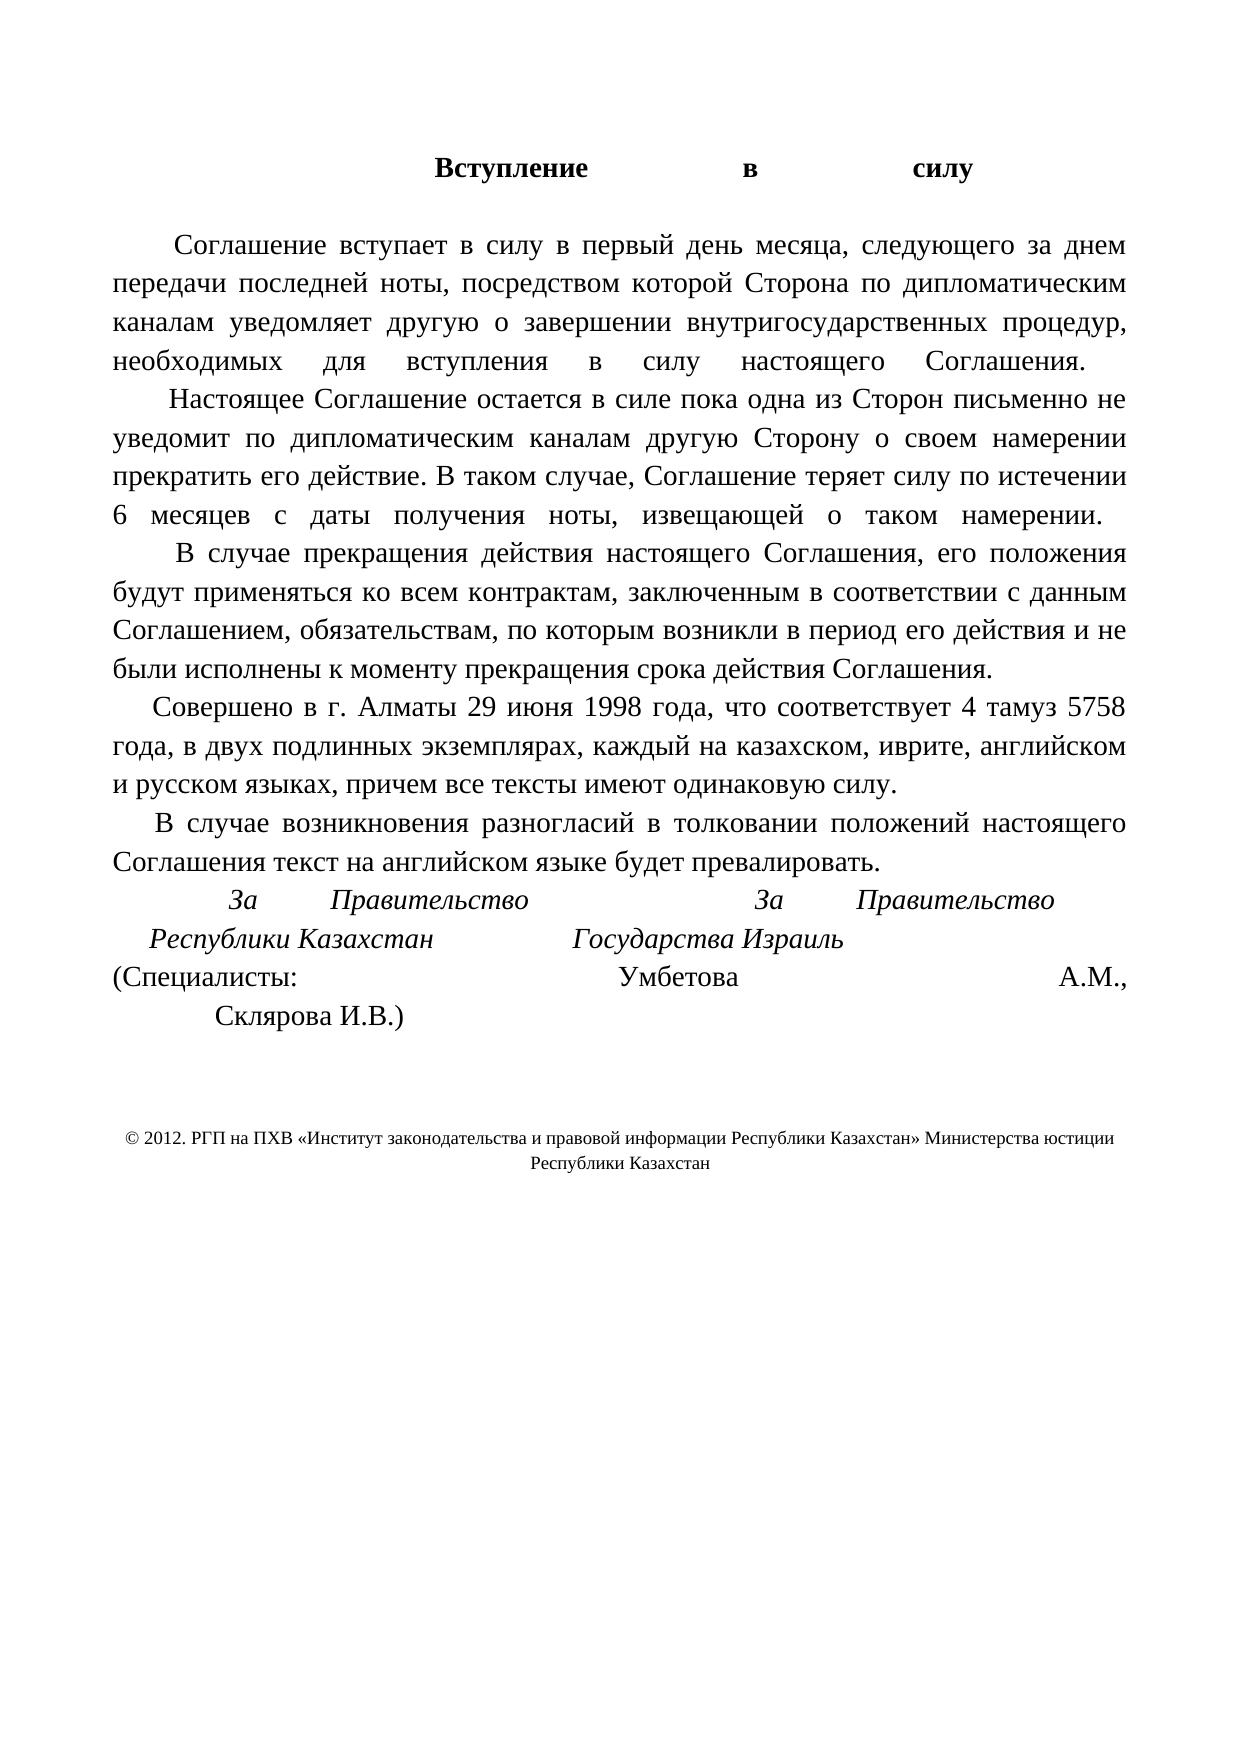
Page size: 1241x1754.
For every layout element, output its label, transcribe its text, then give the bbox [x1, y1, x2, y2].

text За Правительство За Правительство Республики Казахстан Государства Израиль [112, 882, 1128, 954]
text В случае возникновения разногласий в толковании положений настоящего Соглашения текст на английском языке будет превалировать. [112, 805, 1128, 877]
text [112, 150, 1128, 684]
text Совершено в г. Алматы 29 июня 1998 года, что соответствует 4 тамуз 5758 года, в двух подлинных экземплярах, каждый на казахском, иврите, английском и русском языках, причем все тексты имеют одинаковую силу. [112, 689, 1128, 800]
text © 2012. РГП на ПХВ «Институт законодательства и правовой информации Республики Казахстан» Министерства юстиции Республики Казахстан [112, 1127, 1128, 1173]
text (Специалисты: Умбетова А.М., Склярова И.В.) [112, 959, 1128, 1031]
